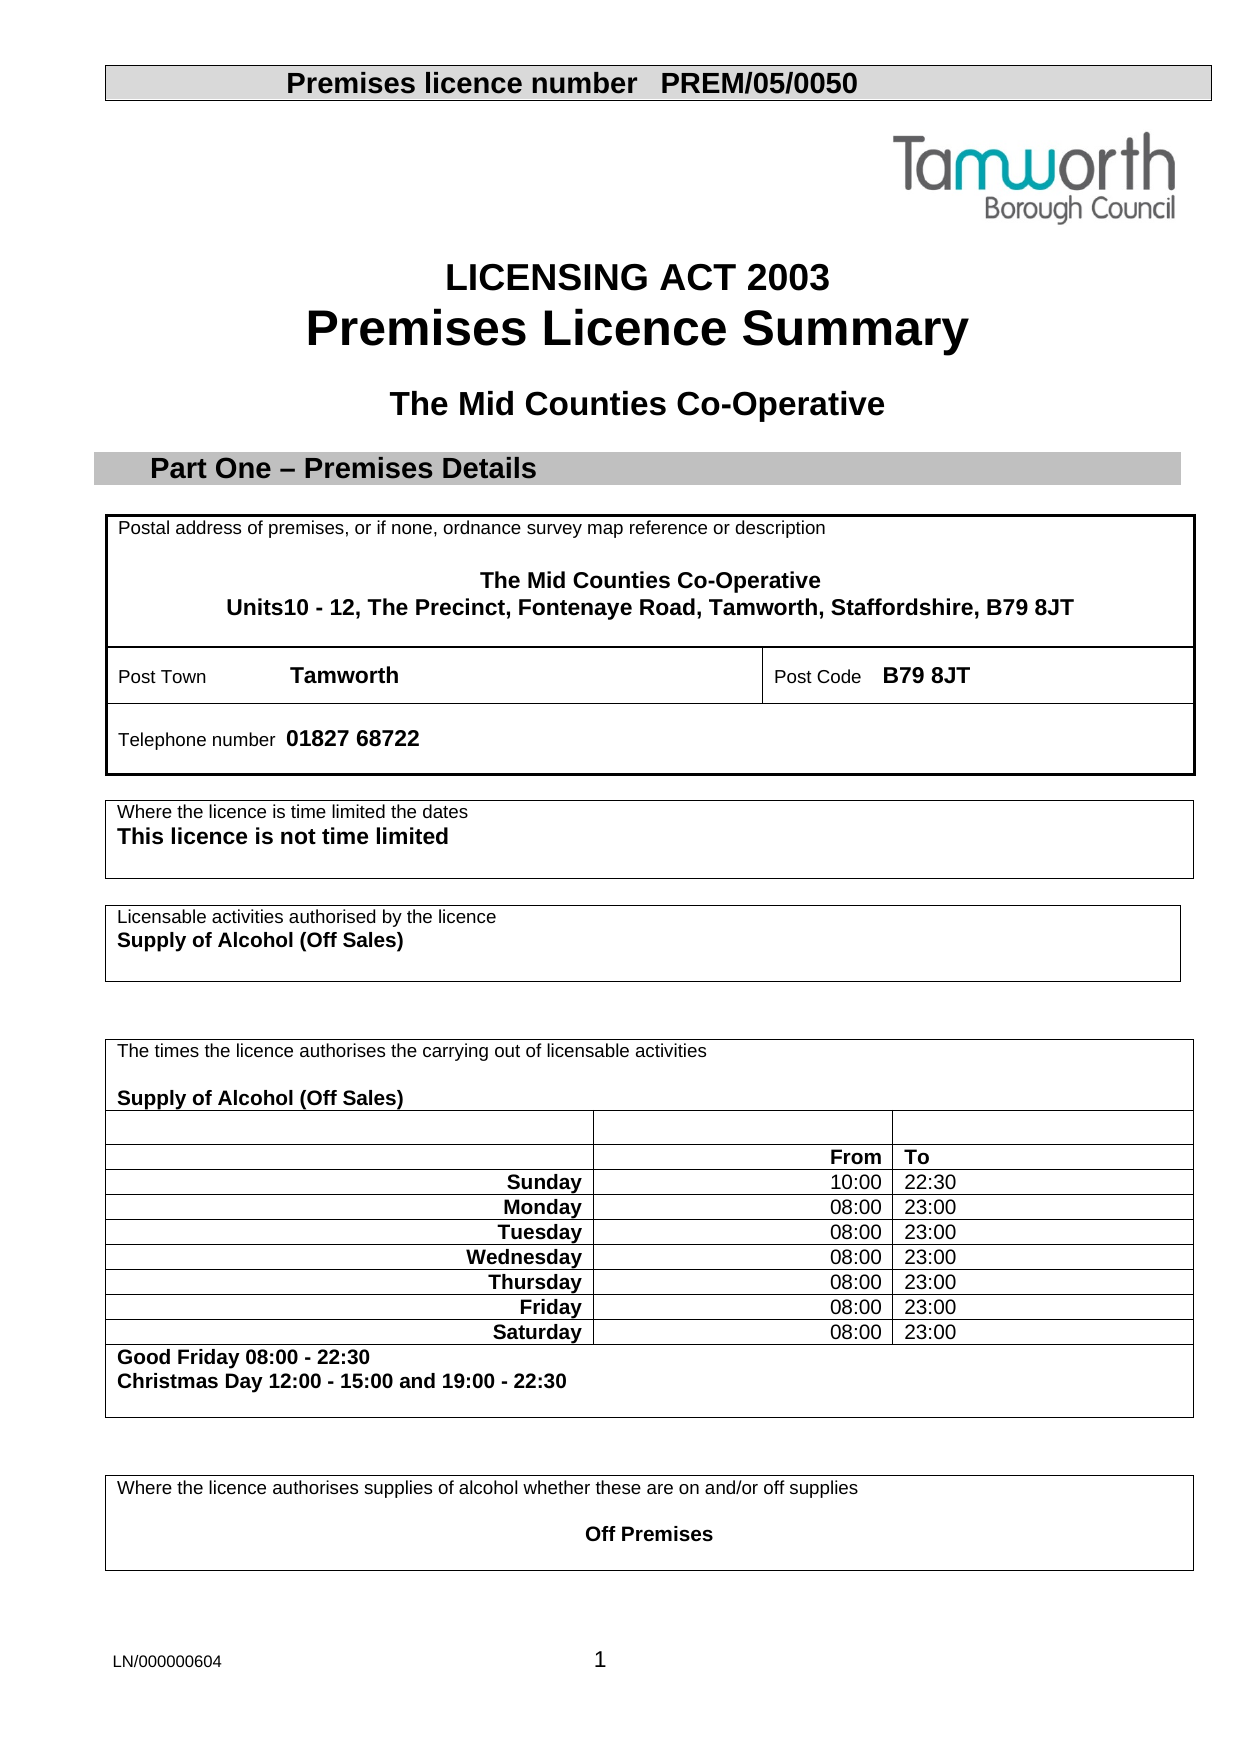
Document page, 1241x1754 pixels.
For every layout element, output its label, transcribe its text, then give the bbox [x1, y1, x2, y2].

table_cell Friday [106, 1295, 593, 1319]
table_cell [106, 1111, 593, 1144]
table_cell 08:00 [594, 1220, 892, 1244]
text The Mid Counties Co-Operative [94, 384, 1181, 423]
table_cell 23:00 [893, 1245, 1193, 1269]
picture [886, 129, 1182, 227]
table_cell [106, 1145, 593, 1169]
table_cell Monday [106, 1195, 593, 1219]
table_cell 23:00 [893, 1295, 1193, 1319]
table_cell 23:00 [893, 1320, 1193, 1344]
table_cell 23:00 [893, 1195, 1193, 1219]
table_header Where the licence is time limited the dates This licence is not time limited [106, 801, 1193, 878]
table_header Where the licence authorises supplies of alcohol whether these are on and/or off supplies Off Premises [106, 1476, 1193, 1570]
text Part One – Premises Details [94, 452, 1181, 485]
table_cell To [893, 1145, 1193, 1169]
table_cell [594, 1111, 892, 1144]
table_header Licensable activities authorised by the licence Supply of Alcohol (Off Sales) [106, 906, 1180, 981]
table_cell 10:00 [594, 1170, 892, 1194]
text Premises Licence Summary [94, 298, 1181, 356]
table_cell 08:00 [594, 1295, 892, 1319]
table_cell Thursday [106, 1270, 593, 1294]
table_cell Post Town Tamworth [108, 648, 762, 703]
table_cell [893, 1111, 1193, 1144]
table_cell 08:00 [594, 1245, 892, 1269]
table_cell 08:00 [594, 1195, 892, 1219]
table_cell 08:00 [594, 1320, 892, 1344]
table_cell Telephone number 01827 68722 [108, 704, 1193, 773]
table_cell Tuesday [106, 1220, 593, 1244]
table_cell 23:00 [893, 1270, 1193, 1294]
table_cell 08:00 [594, 1270, 892, 1294]
table_cell 23:00 [893, 1220, 1193, 1244]
table_header The times the licence authorises the carrying out of licensable activities Supply of Alcohol (Off Sales) [106, 1040, 1193, 1110]
table_cell Saturday [106, 1320, 593, 1344]
table_cell From [594, 1145, 892, 1169]
table_cell Sunday [106, 1170, 593, 1194]
table_header Postal address of premises, or if none, ordnance survey map reference or description The Mid Counties Co-Operative Units10 - 12, The Precinct, Fontenaye Road, Tamworth, Staffordshire, B79 8JT [108, 517, 1193, 646]
table_cell 22:30 [893, 1170, 1193, 1194]
table_cell Wednesday [106, 1245, 593, 1269]
table_cell Good Friday 08:00 - 22:30 Christmas Day 12:00 - 15:00 and 19:00 - 22:30 [106, 1345, 1193, 1417]
table_cell Post Code B79 8JT [763, 648, 1193, 703]
text LICENSING ACT 2003 [94, 255, 1181, 298]
